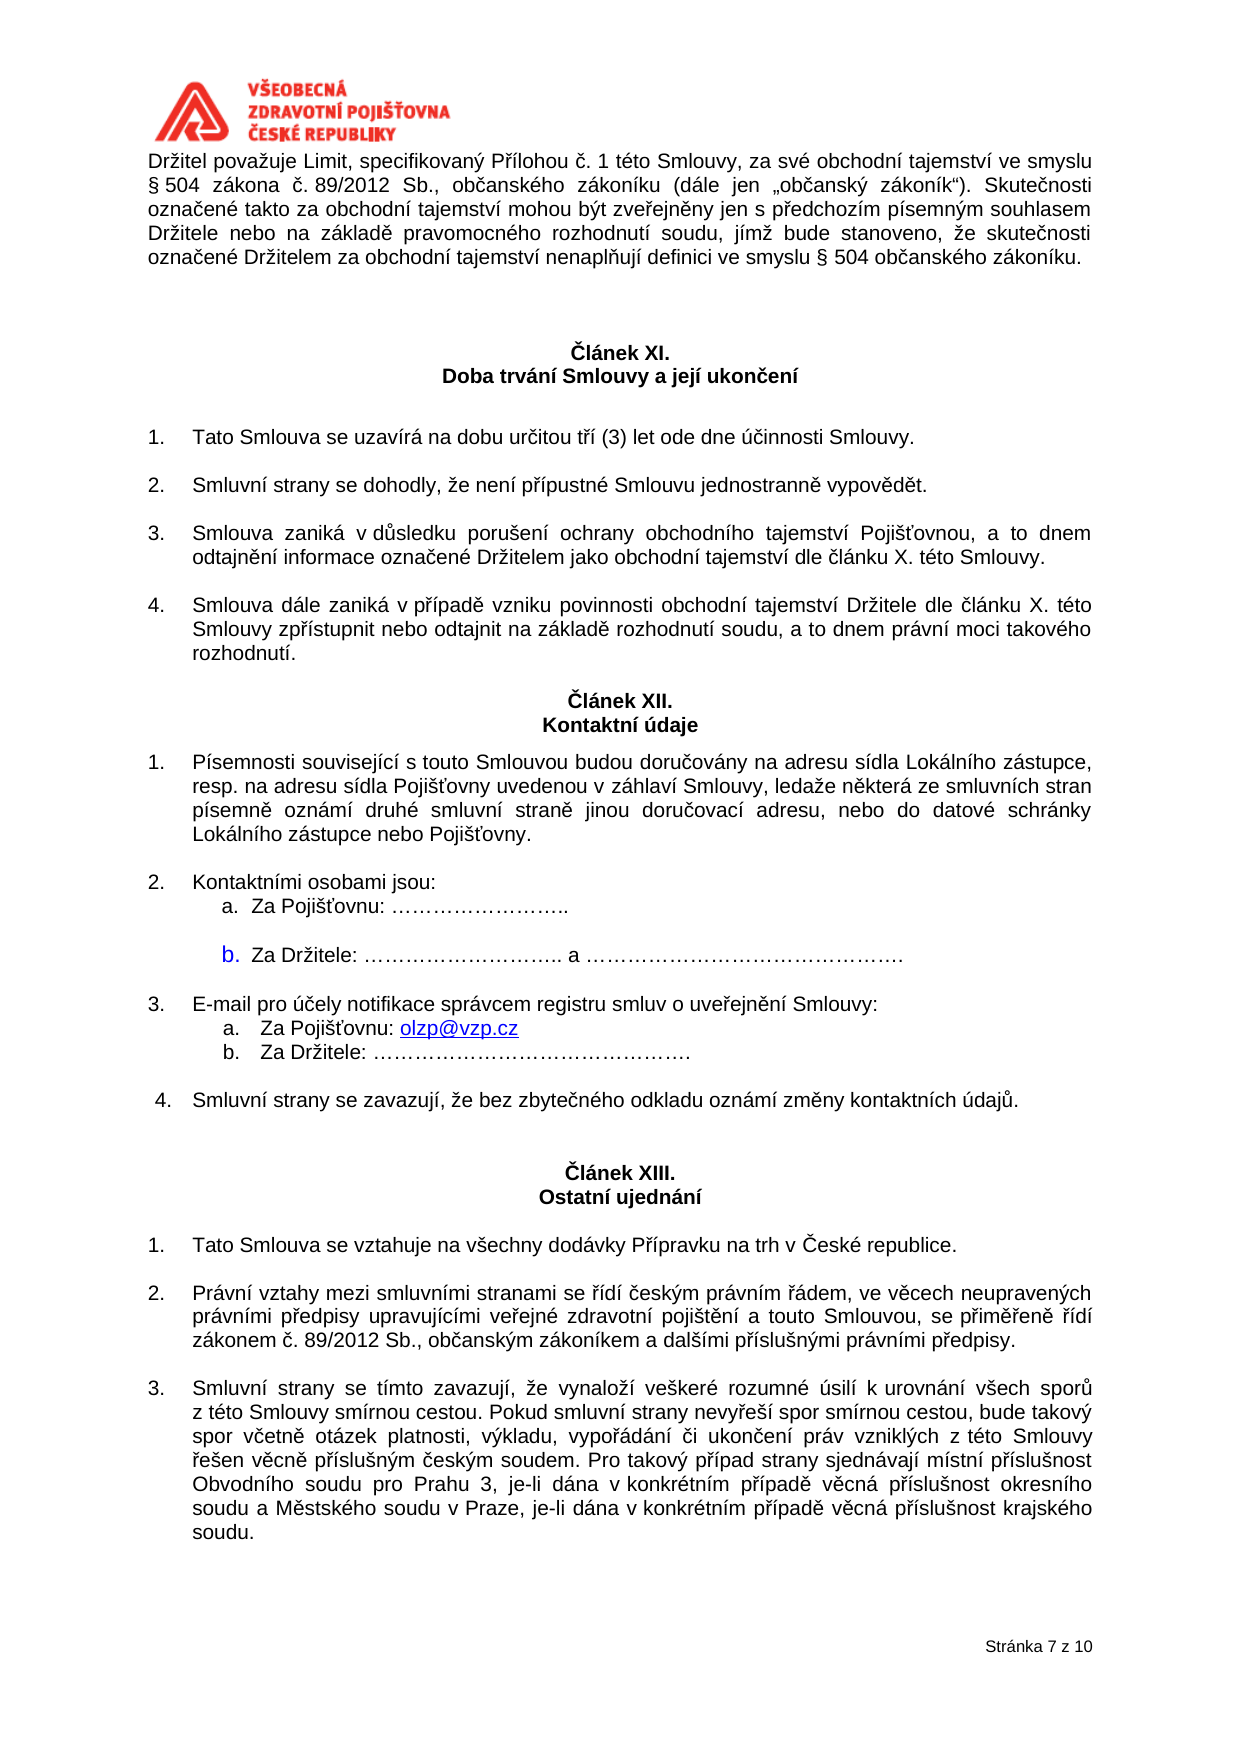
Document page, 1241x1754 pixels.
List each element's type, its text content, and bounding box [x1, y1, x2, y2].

text Kontaktní údaje [148, 713, 1093, 737]
list E-mail pro účely notifikace správcem registru smluv o uveřejnění Smlouvy: [148, 992, 1093, 1016]
list Smlouva zaniká v důsledku porušení ochrany obchodního tajemství Pojišťovnou, a to dnem odtajnění informace označené Držitelem jako obchodní tajemství dle článku X. této Smlouvy. [148, 521, 1093, 568]
list Tato Smlouva se uzavírá na dobu určitou tří (3) let ode dne účinnosti Smlouvy. [148, 425, 1093, 449]
picture [147, 73, 459, 149]
list Za Držitele: ……………………….. a ………………………………………. [221, 941, 1093, 968]
text Článek XIII. [148, 1161, 1093, 1184]
text Článek XII. [148, 689, 1093, 713]
list Smluvní strany se tímto zavazují, že vynaloží veškeré rozumné úsilí k urovnání všech sporů z této Smlouvy smírnou cestou. Pokud smluvní strany nevyřeší spor smírnou cestou, bude takový spor včetně otázek platnosti, výkladu, vypořádání či ukončení práv vzniklých z této Smlouvy řešen věcně příslušným českým soudem. Pro takový případ strany sjednávají místní příslušnost Obvodního soudu pro Prahu 3, je-li dána v konkrétním případě věcná příslušnost okresního soudu a Městského soudu v Praze, je-li dána v konkrétním případě věcná příslušnost krajského soudu. [148, 1376, 1093, 1544]
list Za Držitele: ………………………………………. [223, 1040, 1093, 1064]
list Písemnosti související s touto Smlouvou budou doručovány na adresu sídla Lokálního zástupce, resp. na adresu sídla Pojišťovny uvedenou v záhlaví Smlouvy, ledaže některá ze smluvních stran písemně oznámí druhé smluvní straně jinou doručovací adresu, nebo do datové schránky Lokálního zástupce nebo Pojišťovny. [148, 750, 1093, 846]
text Doba trvání Smlouvy a její ukončení [148, 364, 1093, 388]
text Držitel považuje Limit, specifikovaný Přílohou č. 1 této Smlouvy, za své obchodní tajemství ve smyslu § 504 zákona č. 89/2012 Sb., občanského zákoníku (dále jen „občanský zákoník“). Skutečnosti označené takto za obchodní tajemství mohou být zveřejněny jen s předchozím písemným souhlasem Držitele nebo na základě pravomocného rozhodnutí soudu, jímž bude stanoveno, že skutečnosti označené Držitelem za obchodní tajemství nenaplňují definici ve smyslu § 504 občanského zákoníku. [148, 149, 1093, 268]
text Ostatní ujednání [148, 1184, 1093, 1208]
list Smluvní strany se dohodly, že není přípustné Smlouvu jednostranně vypovědět. [148, 473, 1093, 497]
list Smlouva dále zaniká v případě vzniku povinnosti obchodní tajemství Držitele dle článku X. této Smlouvy zpřístupnit nebo odtajnit na základě rozhodnutí soudu, a to dnem právní moci takového rozhodnutí. [148, 592, 1093, 664]
list Tato Smlouva se vztahuje na všechny dodávky Přípravku na trh v České republice. [148, 1232, 1093, 1256]
list Právní vztahy mezi smluvními stranami se řídí českým právním řádem, ve věcech neupravených právními předpisy upravujícími veřejné zdravotní pojištění a touto Smlouvou, se přiměřeně řídí zákonem č. 89/2012 Sb., občanským zákoníkem a dalšími příslušnými právními předpisy. [148, 1280, 1093, 1352]
text Článek XI. [148, 340, 1093, 364]
list Kontaktními osobami jsou: [148, 869, 1093, 893]
list Za Pojišťovnu: …………………….. [221, 893, 1093, 917]
list Za Pojišťovnu: olzp@vzp.cz [223, 1016, 1093, 1040]
list Smluvní strany se zavazují, že bez zbytečného odkladu oznámí změny kontaktních údajů. [154, 1088, 1093, 1112]
